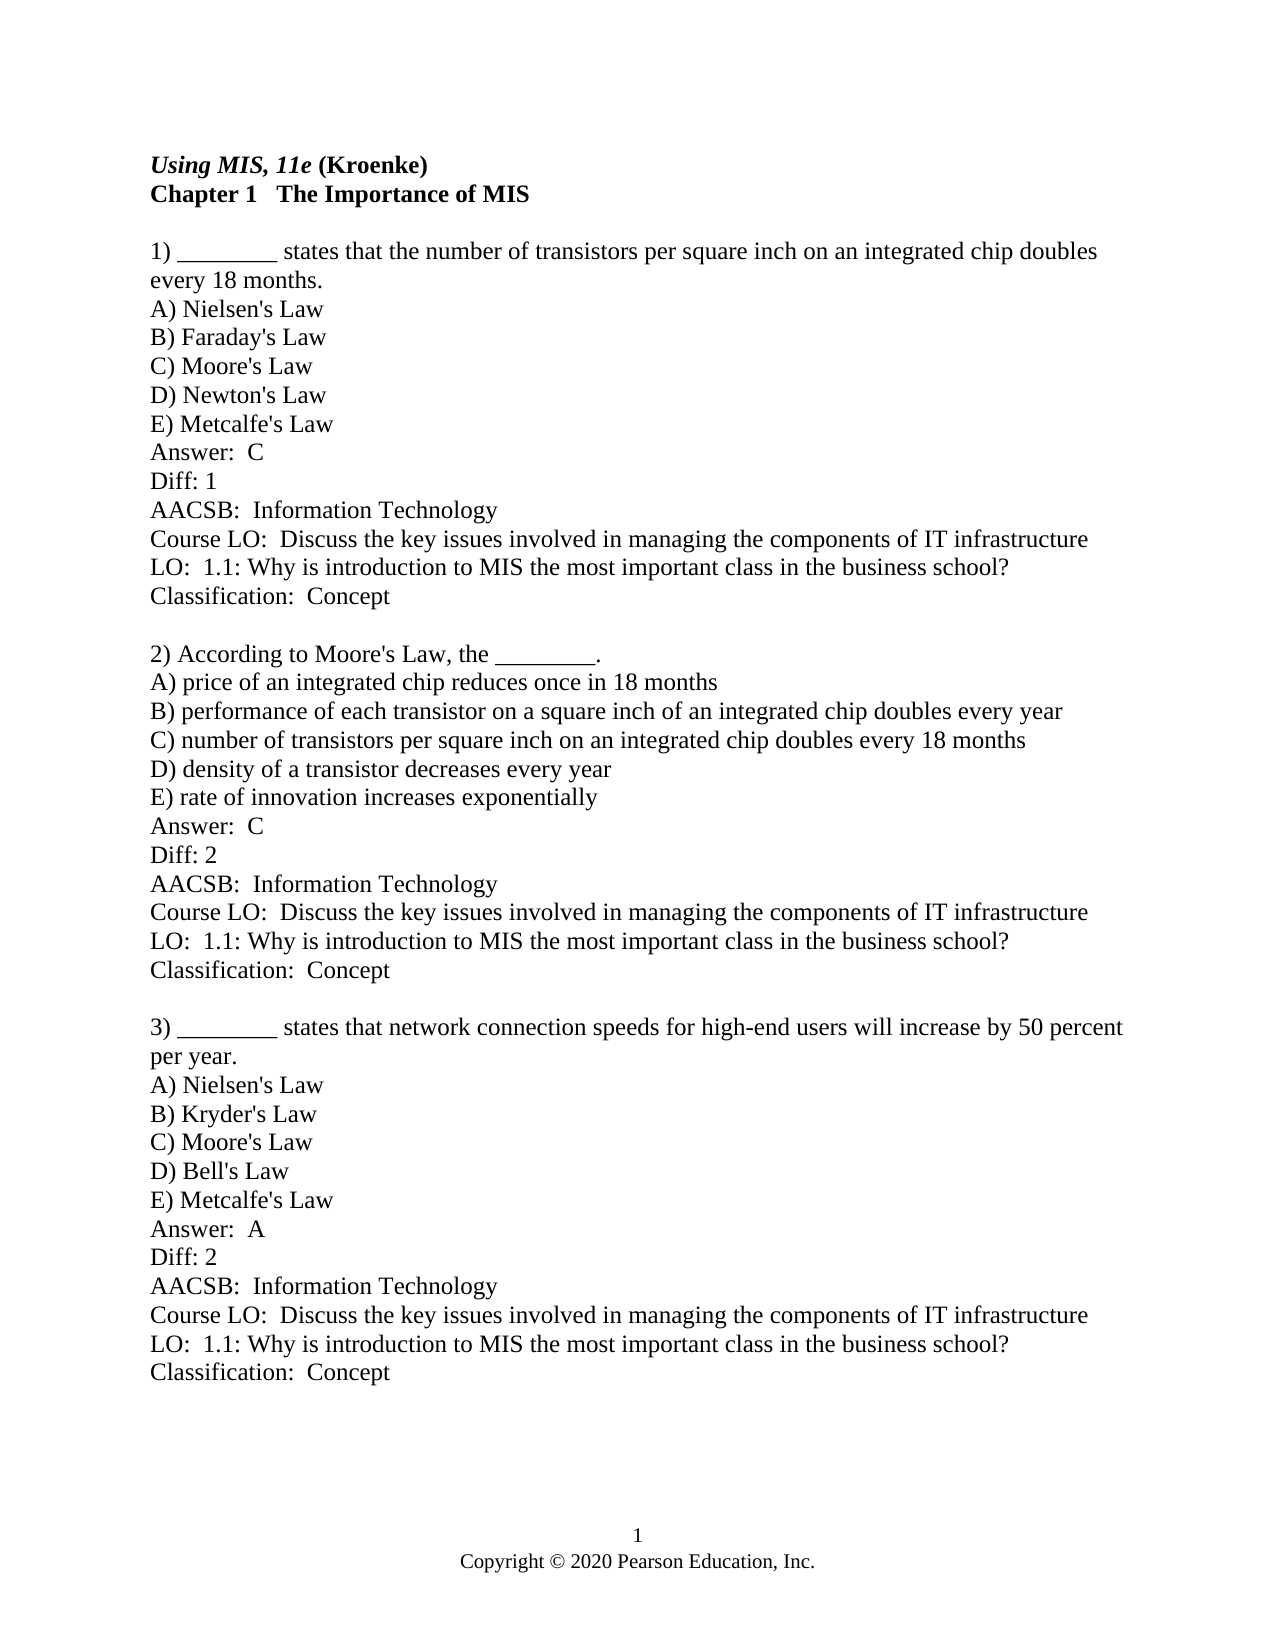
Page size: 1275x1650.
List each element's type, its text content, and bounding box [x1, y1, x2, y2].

text LO: 1.1: Why is introduction to MIS the most important class in the business school? [150, 552, 1125, 581]
text Classification: Concept [150, 581, 1125, 610]
text LO: 1.1: Why is introduction to MIS the most important class in the business school? [150, 926, 1125, 955]
text Diff: 2 [150, 840, 1125, 869]
text AACSB: Information Technology [150, 1271, 1125, 1300]
text C) Moore's Law [150, 351, 1125, 380]
text E) Metcalfe's Law [150, 1185, 1125, 1214]
text AACSB: Information Technology [150, 869, 1125, 897]
text 2) According to Moore's Law, the ________. [150, 639, 1125, 667]
text E) rate of innovation increases exponentially [150, 782, 1125, 811]
text LO: 1.1: Why is introduction to MIS the most important class in the business school? [150, 1329, 1125, 1357]
text D) Bell's Law [150, 1156, 1125, 1185]
text 1) ________ states that the number of transistors per square inch on an integrated chip doubles every 18 months. [150, 236, 1125, 294]
text Diff: 2 [150, 1242, 1125, 1271]
text 3) ________ states that network connection speeds for high-end users will increase by 50 percent per year. [150, 1012, 1125, 1070]
text A) Nielsen's Law [150, 294, 1125, 322]
text AACSB: Information Technology [150, 495, 1125, 524]
text Diff: 1 [150, 466, 1125, 495]
text Answer: C [150, 437, 1125, 466]
text Course LO: Discuss the key issues involved in managing the components of IT infrastructure [150, 897, 1125, 926]
text B) Kryder's Law [150, 1099, 1125, 1127]
text E) Metcalfe's Law [150, 409, 1125, 437]
text B) performance of each transistor on a square inch of an integrated chip doubles every year [150, 696, 1125, 725]
text C) Moore's Law [150, 1127, 1125, 1156]
text Classification: Concept [150, 955, 1125, 984]
text Answer: A [150, 1214, 1125, 1242]
text A) price of an integrated chip reduces once in 18 months [150, 667, 1125, 696]
text B) Faraday's Law [150, 322, 1125, 351]
text Course LO: Discuss the key issues involved in managing the components of IT infrastructure [150, 524, 1125, 552]
text Classification: Concept [150, 1357, 1125, 1386]
text Course LO: Discuss the key issues involved in managing the components of IT infrastructure [150, 1300, 1125, 1329]
text Answer: C [150, 811, 1125, 840]
text A) Nielsen's Law [150, 1070, 1125, 1099]
text D) Newton's Law [150, 380, 1125, 409]
text C) number of transistors per square inch on an integrated chip doubles every 18 months [150, 725, 1125, 754]
text Using MIS, 11e (Kroenke) [150, 150, 1125, 179]
text D) density of a transistor decreases every year [150, 754, 1125, 782]
text Chapter 1 The Importance of MIS [150, 179, 1125, 207]
